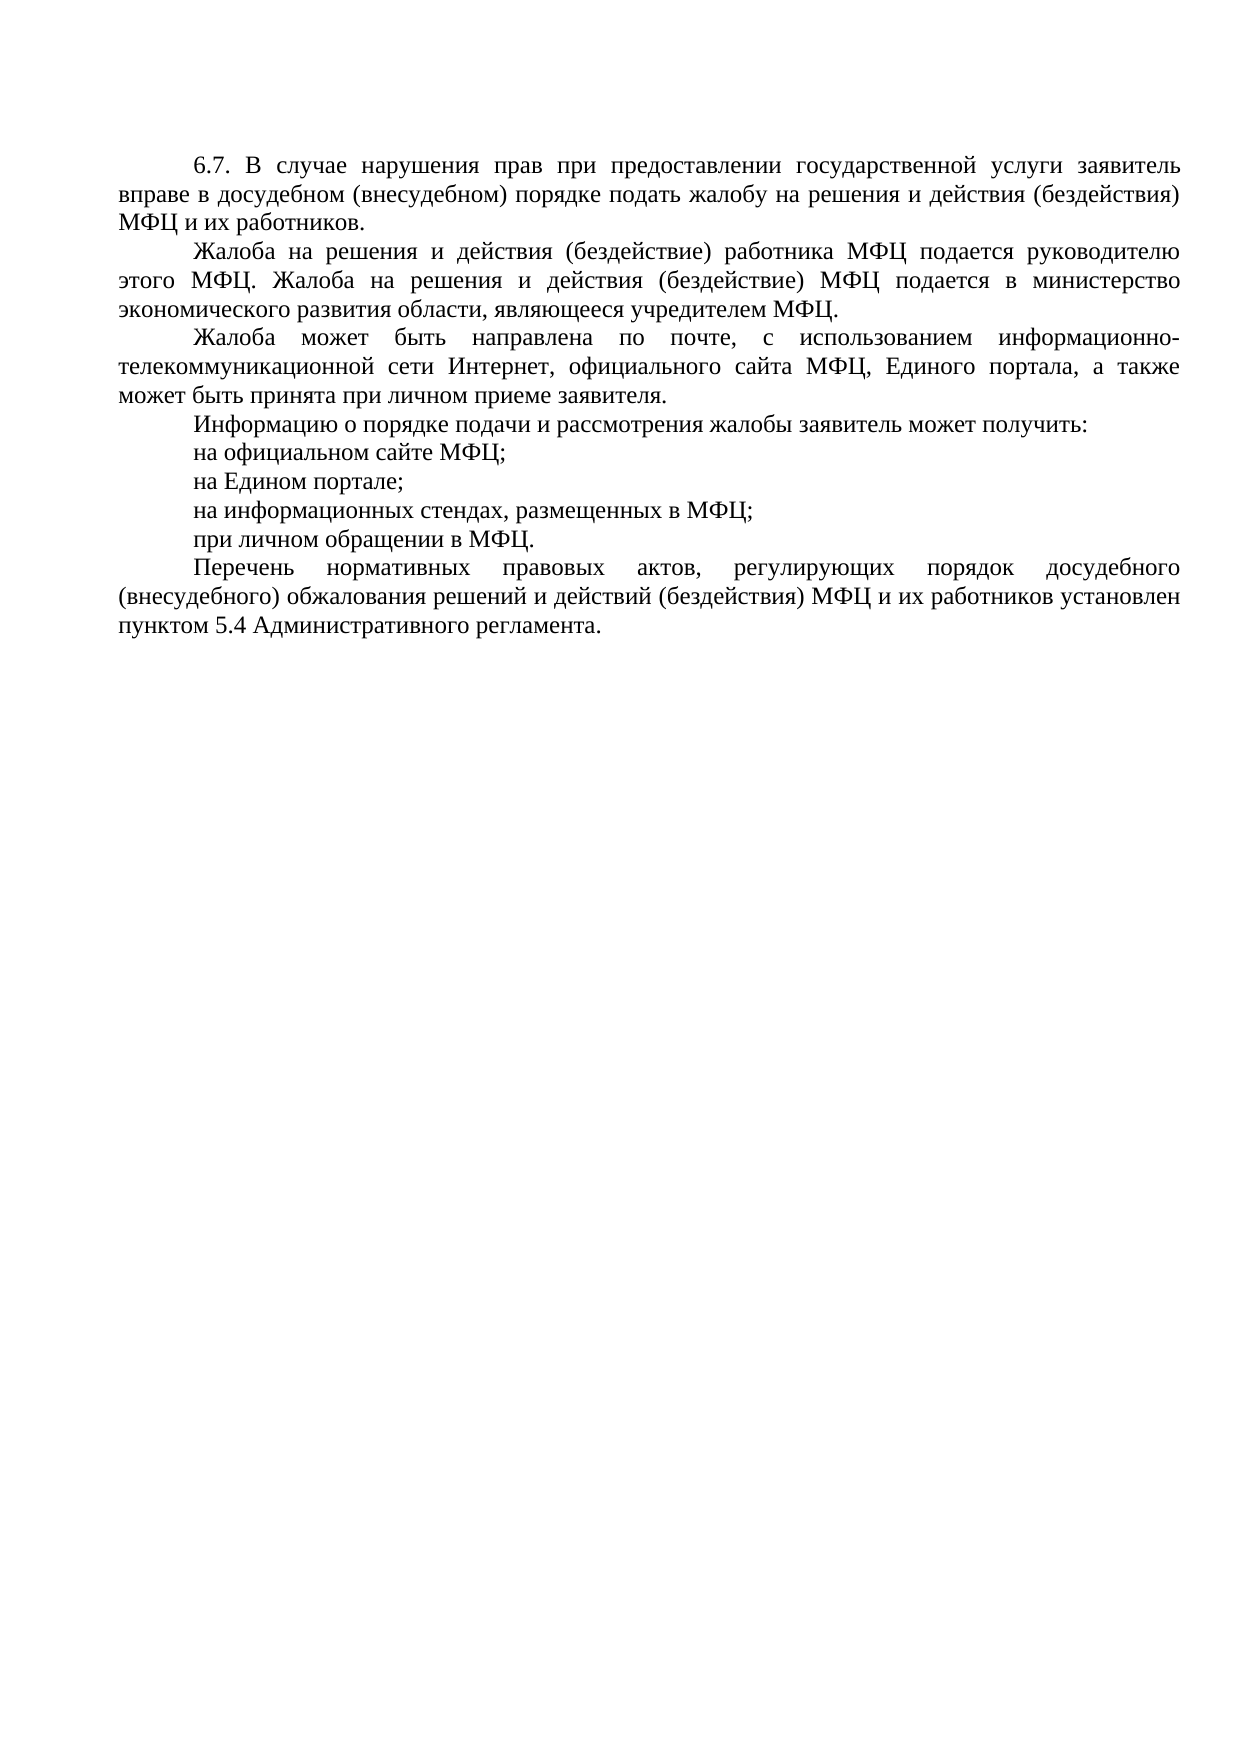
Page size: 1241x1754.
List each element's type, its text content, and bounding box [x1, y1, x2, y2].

text Информацию о порядке подачи и рассмотрения жалобы заявитель может получить: [118, 409, 1181, 437]
text Перечень нормативных правовых актов, регулирующих порядок досудебного (внесудебного) обжалования решений и действий (бездействия) МФЦ и их работников установлен пунктом 5.4 Административного регламента. [118, 552, 1181, 639]
text Жалоба может быть направлена по почте, с использованием информационно-телекоммуникационной сети Интернет, официального сайта МФЦ, Единого портала, а также может быть принята при личном приеме заявителя. [118, 322, 1181, 409]
text на информационных стендах, размещенных в МФЦ; [118, 495, 1181, 524]
text Жалоба на решения и действия (бездействие) работника МФЦ подается руководителю этого МФЦ. Жалоба на решения и действия (бездействие) МФЦ подается в министерство экономического развития области, являющееся учредителем МФЦ. [118, 236, 1181, 322]
text на официальном сайте МФЦ; [118, 437, 1181, 466]
text при личном обращении в МФЦ. [118, 524, 1181, 552]
text на Едином портале; [118, 466, 1181, 495]
text 6.7. В случае нарушения прав при предоставлении государственной услуги заявитель вправе в досудебном (внесудебном) порядке подать жалобу на решения и действия (бездействия) МФЦ и их работников. [118, 150, 1181, 236]
